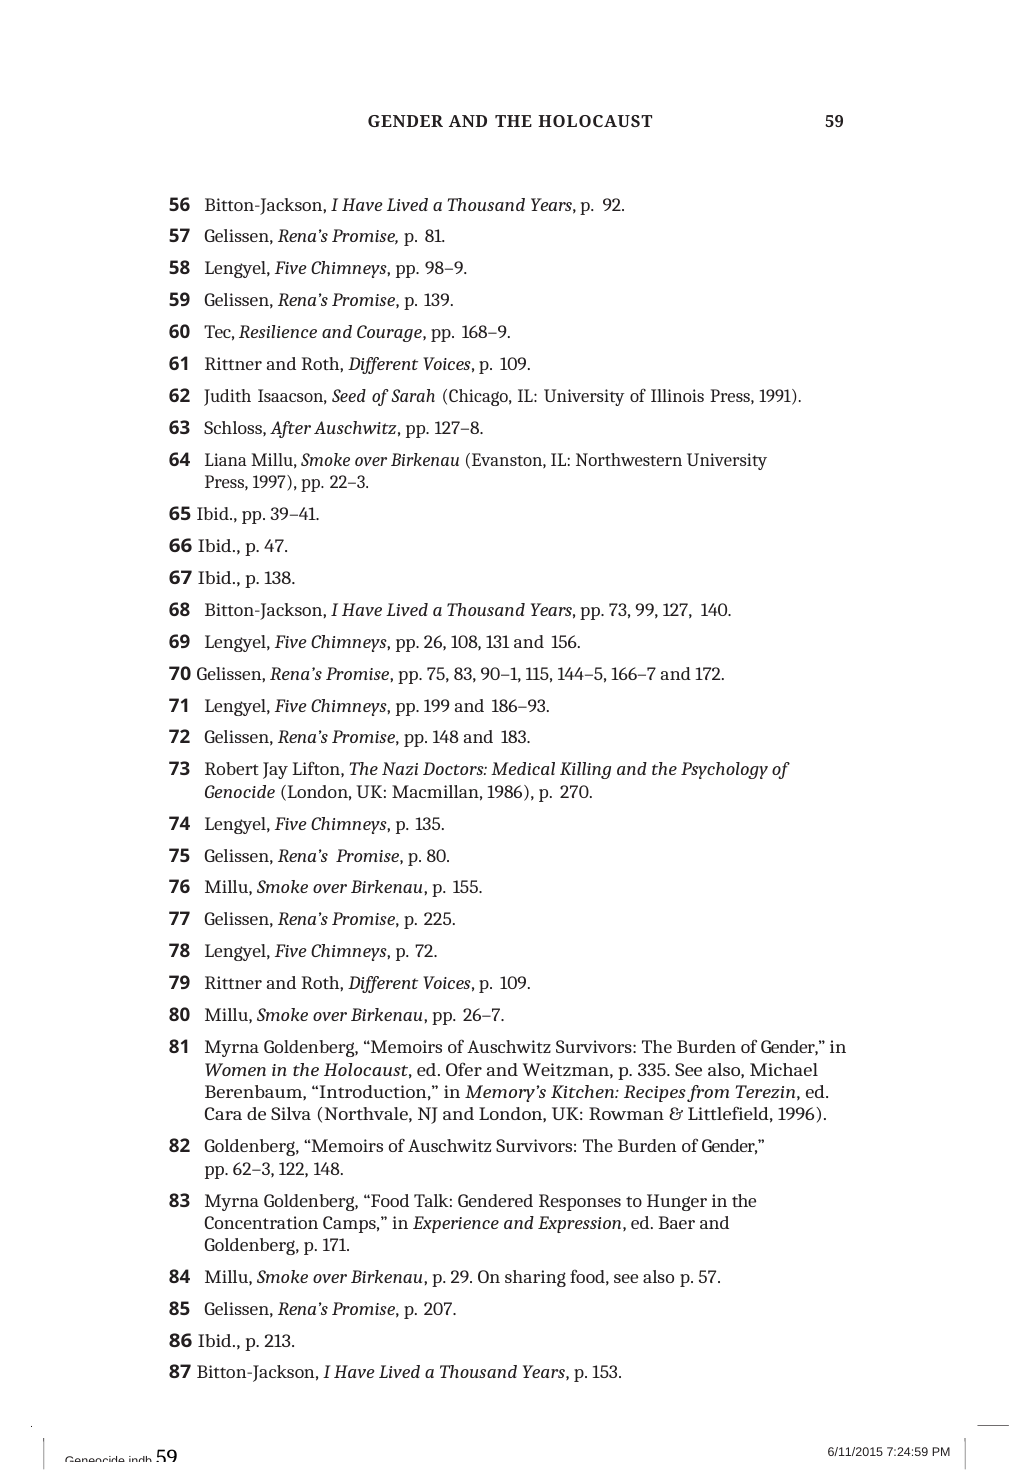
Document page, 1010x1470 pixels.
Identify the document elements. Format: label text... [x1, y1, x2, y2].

text 66 Ibid., p. 47. [169, 532, 870, 558]
list Lengyel, Five Chimneys, pp. 199 and 186–93. [169, 692, 870, 717]
list Lengyel, Five Chimneys, pp. 26, 108, 131 and 156. [169, 628, 870, 653]
text 67 Ibid., p. 138. [169, 564, 870, 590]
list Gelissen, Rena’s Promise, pp. 148 and 183. [169, 724, 870, 749]
text 70 Gelissen, Rena’s Promise, pp. 75, 83, 90–1, 115, 144–5, 166–7 and 172. [169, 660, 870, 686]
list Lengyel, Five Chimneys, p. 135. [169, 810, 870, 836]
list Tec, Resilience and Courage, pp. 168–9. [169, 318, 870, 344]
list Gelissen, Rena’s Promise, p. 139. [169, 287, 870, 312]
list Gelissen, Rena’s Promise, p. 225. [169, 906, 870, 931]
list Myrna Goldenberg, “Memoirs of Auschwitz Survivors: The Burden of Gender,” in Women in the Holocaust, ed. Ofer and Weitzman, p. 335. See also, Michael Berenbaum, “Introduction,” in Memory’s Kitchen: Recipes from Terezin, ed. Cara de Silva (Northvale, NJ and London, UK: Rowman & Littlefield, 1996). [169, 1033, 846, 1125]
list Millu, Smoke over Birkenau, p. 155. [169, 874, 870, 899]
text 65 Ibid., pp. 39–41. [169, 500, 870, 526]
list Bitton-Jackson, I Have Lived a Thousand Years, p. 92. [169, 191, 870, 216]
text 86 Ibid., p. 213. [169, 1327, 870, 1352]
list Gelissen, Rena’s Promise, p. 81. [169, 223, 870, 248]
list Schloss, After Auschwitz, pp. 127–8. [169, 414, 870, 440]
list Lengyel, Five Chimneys, p. 72. [169, 938, 870, 963]
list Judith Isaacson, Seed of Sarah (Chicago, IL: University of Illinois Press, 1991). [169, 382, 870, 408]
list Robert Jay Lifton, The Nazi Doctors: Medical Killing and the Psychology of Genocide (London, UK: Macmillan, 1986), p. 270. [169, 756, 821, 803]
list Gelissen, Rena’s Promise, p. 207. [169, 1295, 870, 1321]
list Lengyel, Five Chimneys, pp. 98–9. [169, 255, 870, 280]
text GENDER AND THE HOLOCAUST 59 [367, 110, 870, 132]
list Myrna Goldenberg, “Food Talk: Gendered Responses to Hunger in the Concentration Camps,” in Experience and Expression, ed. Baer and Goldenberg, p. 171. [169, 1187, 778, 1256]
list Millu, Smoke over Birkenau, p. 29. On sharing food, see also p. 57. [169, 1263, 870, 1289]
text 87 Bitton-Jackson, I Have Lived a Thousand Years, p. 153. [169, 1359, 870, 1384]
list Rittner and Roth, Different Voices, p. 109. [169, 969, 870, 995]
list Rittner and Roth, Different Voices, p. 109. [169, 350, 870, 376]
list Goldenberg, “Memoirs of Auschwitz Survivors: The Burden of Gender,” pp. 62–3, 122, 148. [169, 1133, 787, 1180]
list Gelissen, Rena’s Promise, p. 80. [169, 842, 870, 867]
list Liana Millu, Smoke over Birkenau (Evanston, IL: Northwestern University Press, 1997), pp. 22–3. [169, 446, 808, 493]
list Millu, Smoke over Birkenau, pp. 26–7. [169, 1001, 870, 1027]
list Bitton-Jackson, I Have Lived a Thousand Years, pp. 73, 99, 127, 140. [169, 596, 870, 622]
